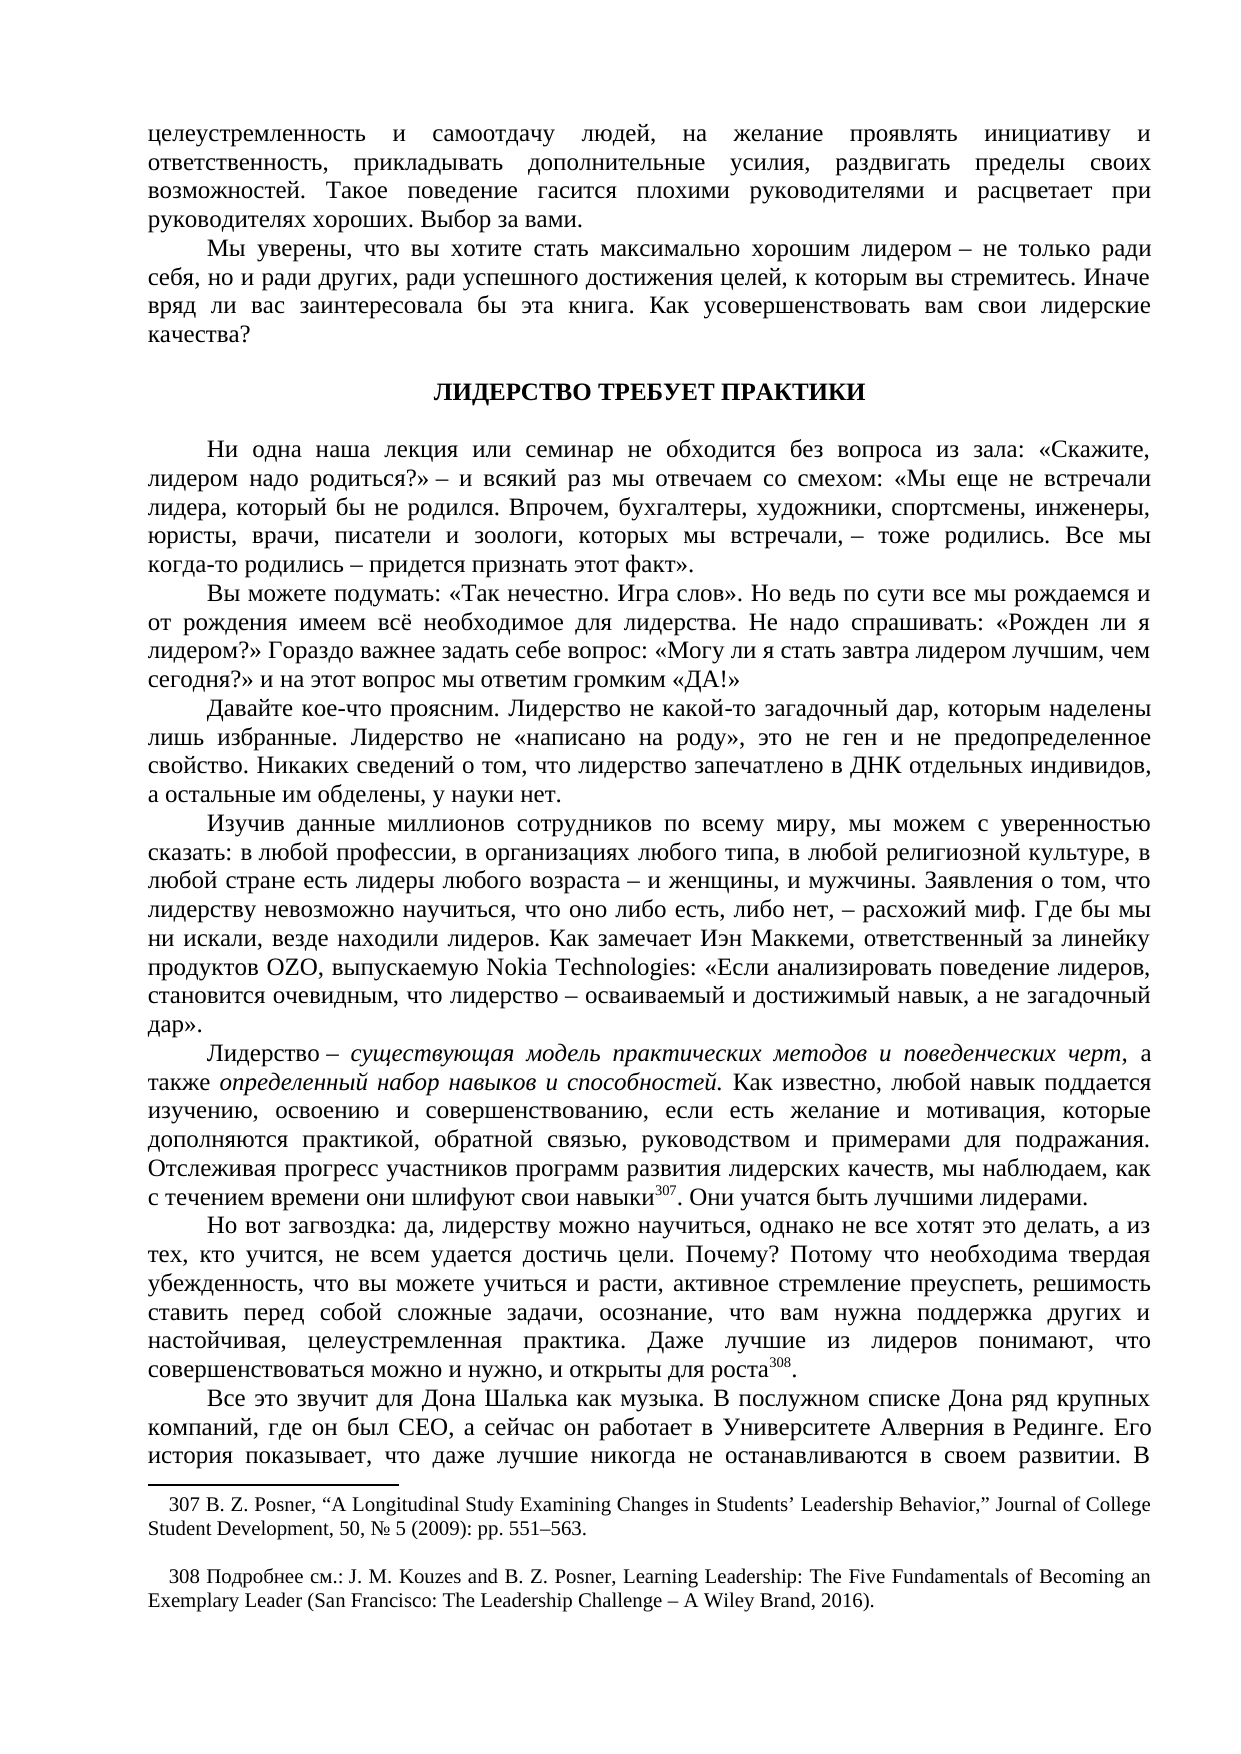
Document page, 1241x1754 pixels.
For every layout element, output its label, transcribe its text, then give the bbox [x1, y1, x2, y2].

text Ни одна наша лекция или семинар не обходится без вопроса из зала: «Скажите, лидером надо родиться?» – и всякий раз мы отвечаем со смехом: «Мы еще не встречали лидера, который бы не родился. Впрочем, бухгалтеры, художники, спортсмены, инженеры, юристы, врачи, писатели и зоологи, которых мы встречали, – тоже родились. Все мы когда-то родились – придется признать этот факт». [148, 434, 1152, 578]
text Изучив данные миллионов сотрудников по всему миру, мы можем с уверенностью сказать: в любой профессии, в организациях любого типа, в любой религиозной культуре, в любой стране есть лидеры любого возраста – и женщины, и мужчины. Заявления о том, что лидерству невозможно научиться, что оно либо есть, либо нет, – расхожий миф. Где бы мы ни искали, везде находили лидеров. Как замечает Иэн Маккеми, ответственный за линейку продуктов OZO, выпускаемую Nokia Technologies: «Если анализировать поведение лидеров, становится очевидным, что лидерство – осваиваемый и достижимый навык, а не загадочный дар». [148, 808, 1152, 1038]
text Мы уверены, что вы хотите стать максимально хорошим лидером – не только ради себя, но и ради других, ради успешного достижения целей, к которым вы стремитесь. Иначе вряд ли вас заинтересовала бы эта книга. Как усовершенствовать вам свои лидерские качества? [148, 233, 1152, 348]
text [148, 1383, 1152, 1469]
text Но вот загвоздка: да, лидерству можно научиться, однако не все хотят это делать, а из тех, кто учится, не всем удается достичь цели. Почему? Потому что необходима твердая убежденность, что вы можете учиться и расти, активное стремление преуспеть, решимость ставить перед собой сложные задачи, осознание, что вам нужна поддержка других и настойчивая, целеустремленная практика. Даже лучшие из лидеров понимают, что совершенствоваться можно и нужно, и открыты для роста. [148, 1211, 1152, 1383]
text Давайте кое-что проясним. Лидерство не какой-то загадочный дар, которым наделены лишь избранные. Лидерство не «написано на роду», это не ген и не предопределенное свойство. Никаких сведений о том, что лидерство запечатлено в ДНК отдельных индивидов, а остальные им обделены, у науки нет. [148, 693, 1152, 808]
subtitle ЛИДЕРСТВО ТРЕБУЕТ ПРАКТИКИ [148, 377, 1152, 406]
text Вы можете подумать: «Так нечестно. Игра слов». Но ведь по сути все мы рождаемся и от рождения имеем всё необходимое для лидерства. Не надо спрашивать: «Рожден ли я лидером?» Гораздо важнее задать себе вопрос: «Могу ли я стать завтра лидером лучшим, чем сегодня?» и на этот вопрос мы ответим громким «ДА!» [148, 578, 1152, 693]
text Лидерство – существующая модель практических методов и поведенческих черт, а также определенный набор навыков и способностей. Как известно, любой навык поддается изучению, освоению и совершенствованию, если есть желание и мотивация, которые дополняются практикой, обратной связью, руководством и примерами для подражания. Отслеживая прогресс участников программ развития лидерских качеств, мы наблюдаем, как с течением времени они шлифуют свои навыки. Они учатся быть лучшими лидерами. [148, 1038, 1152, 1211]
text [148, 118, 1152, 233]
